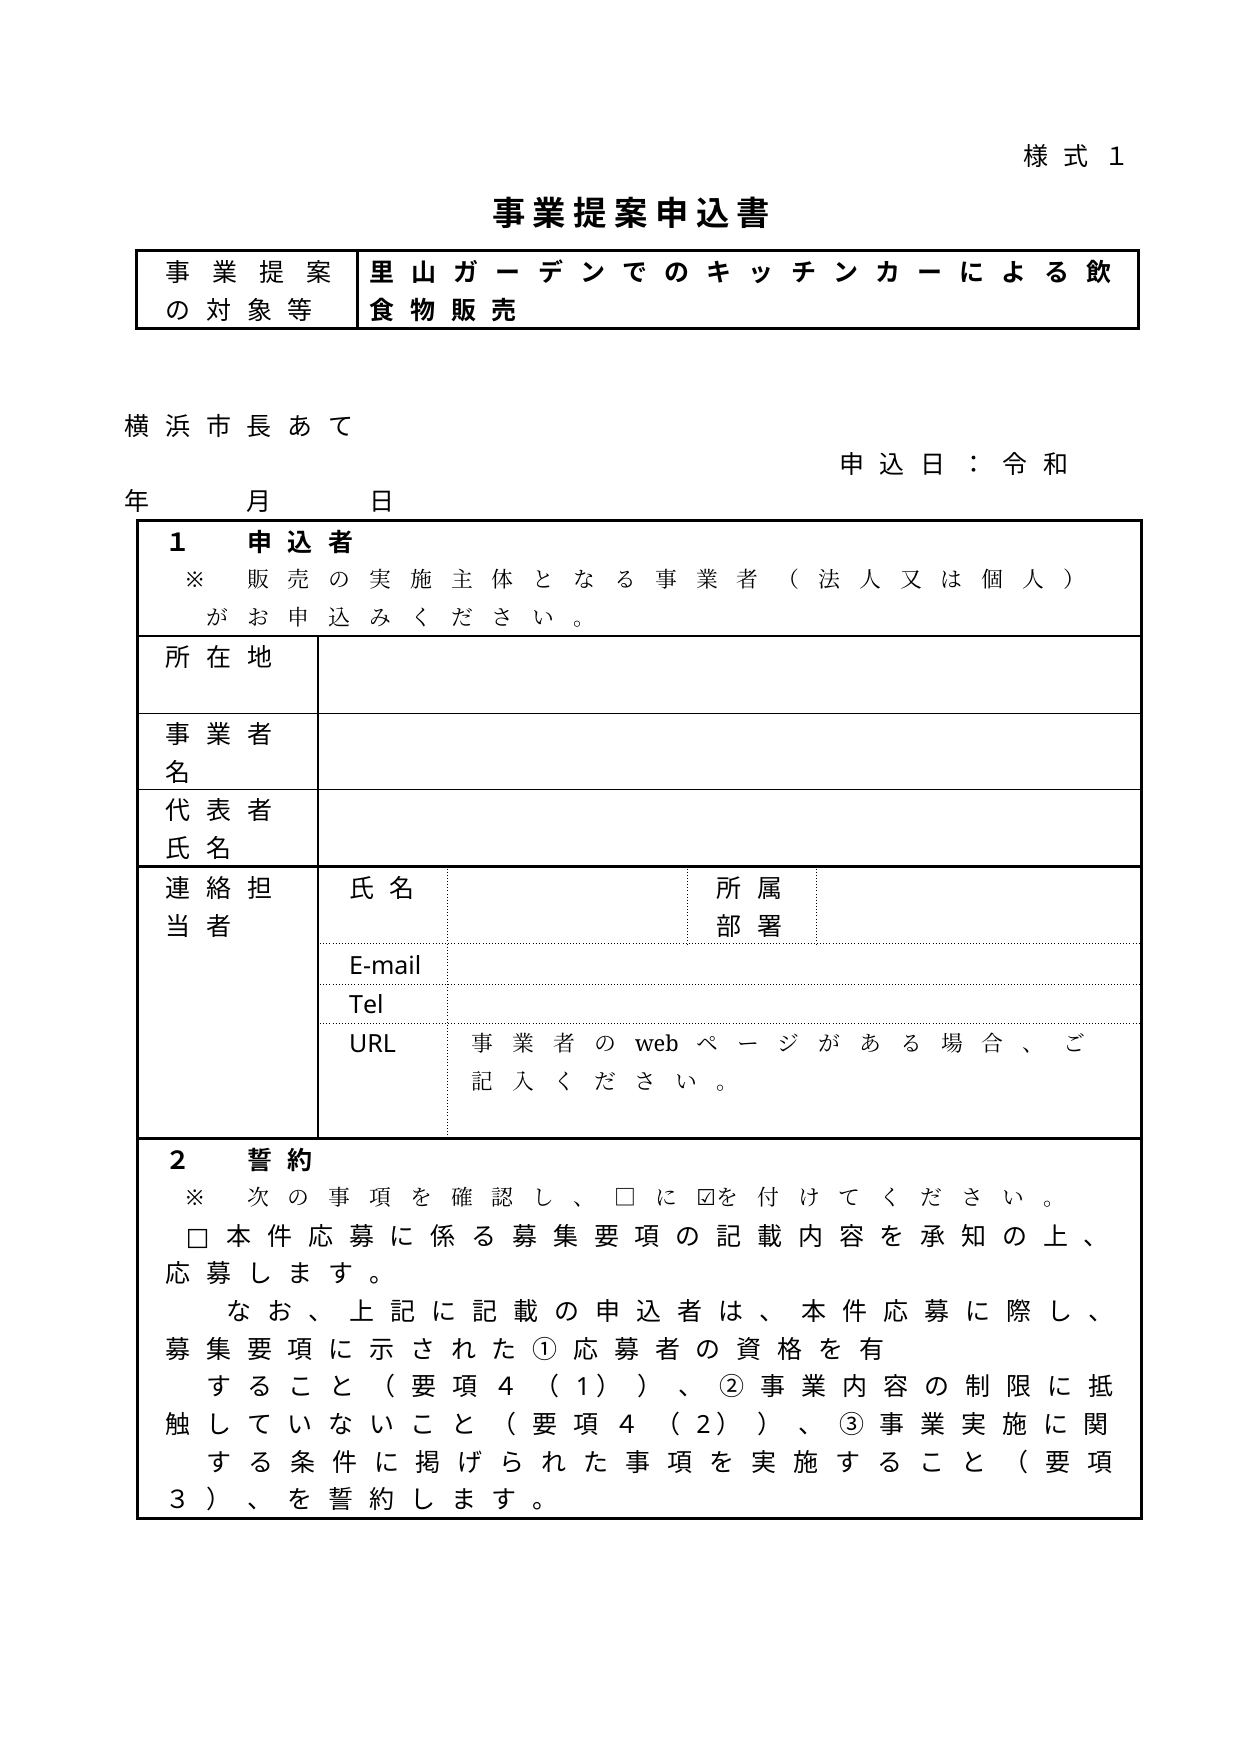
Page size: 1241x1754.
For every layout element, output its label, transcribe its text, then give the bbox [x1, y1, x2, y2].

table_cell URL [319, 1023, 447, 1137]
table_cell [319, 637, 1140, 712]
table_cell [319, 714, 1140, 789]
text 様式１ [124, 135, 1145, 173]
table_cell 氏名 [319, 868, 447, 943]
table_header 里山ガーデンでのキッチンカーによる飲食物販売 [359, 252, 1137, 327]
table_cell Tel [319, 984, 447, 1022]
text 横浜市長あて [124, 406, 1145, 443]
text 事業提案申込書 [124, 173, 1145, 248]
table_cell 連絡担当者 [139, 868, 317, 1137]
table_cell 事業者のwebページがある場合、ご記入ください。 [447, 1023, 1140, 1137]
table_cell 所属部署 [687, 868, 816, 943]
table_cell E-mail [319, 943, 447, 984]
table_cell ２ 誓約 ※ 次の事項を確認し、□に☑を付けてください。 □ 本件応募に係る募集要項の記載内容を承知の上、応募します。 なお、上記に記載の申込者は、本件応募に際し、募集要項に示された①応募者の資格を有 すること（要項４（1））、②事業内容の制限に抵触していないこと（要項４（2））、③事業実施に関 する条件に掲げられた事項を実施すること（要項３）、を誓約します。 [139, 1140, 1140, 1517]
text 申込日：令和 年 月 日 [124, 443, 1145, 519]
table_cell 代表者氏名 [139, 790, 317, 865]
table_cell 所在地 [139, 637, 317, 712]
table_header 事業提案の対象等 [138, 252, 356, 327]
table_cell [816, 868, 1140, 943]
table_cell 事業者名 [139, 714, 317, 789]
table_cell [447, 984, 1140, 1022]
table_header １ 申込者 ※ 販売の実施主体となる事業者（法人又は個人）がお申込みください。 [139, 522, 1140, 635]
table_cell [319, 790, 1140, 865]
table_cell [447, 943, 1140, 984]
table_cell [447, 868, 687, 943]
